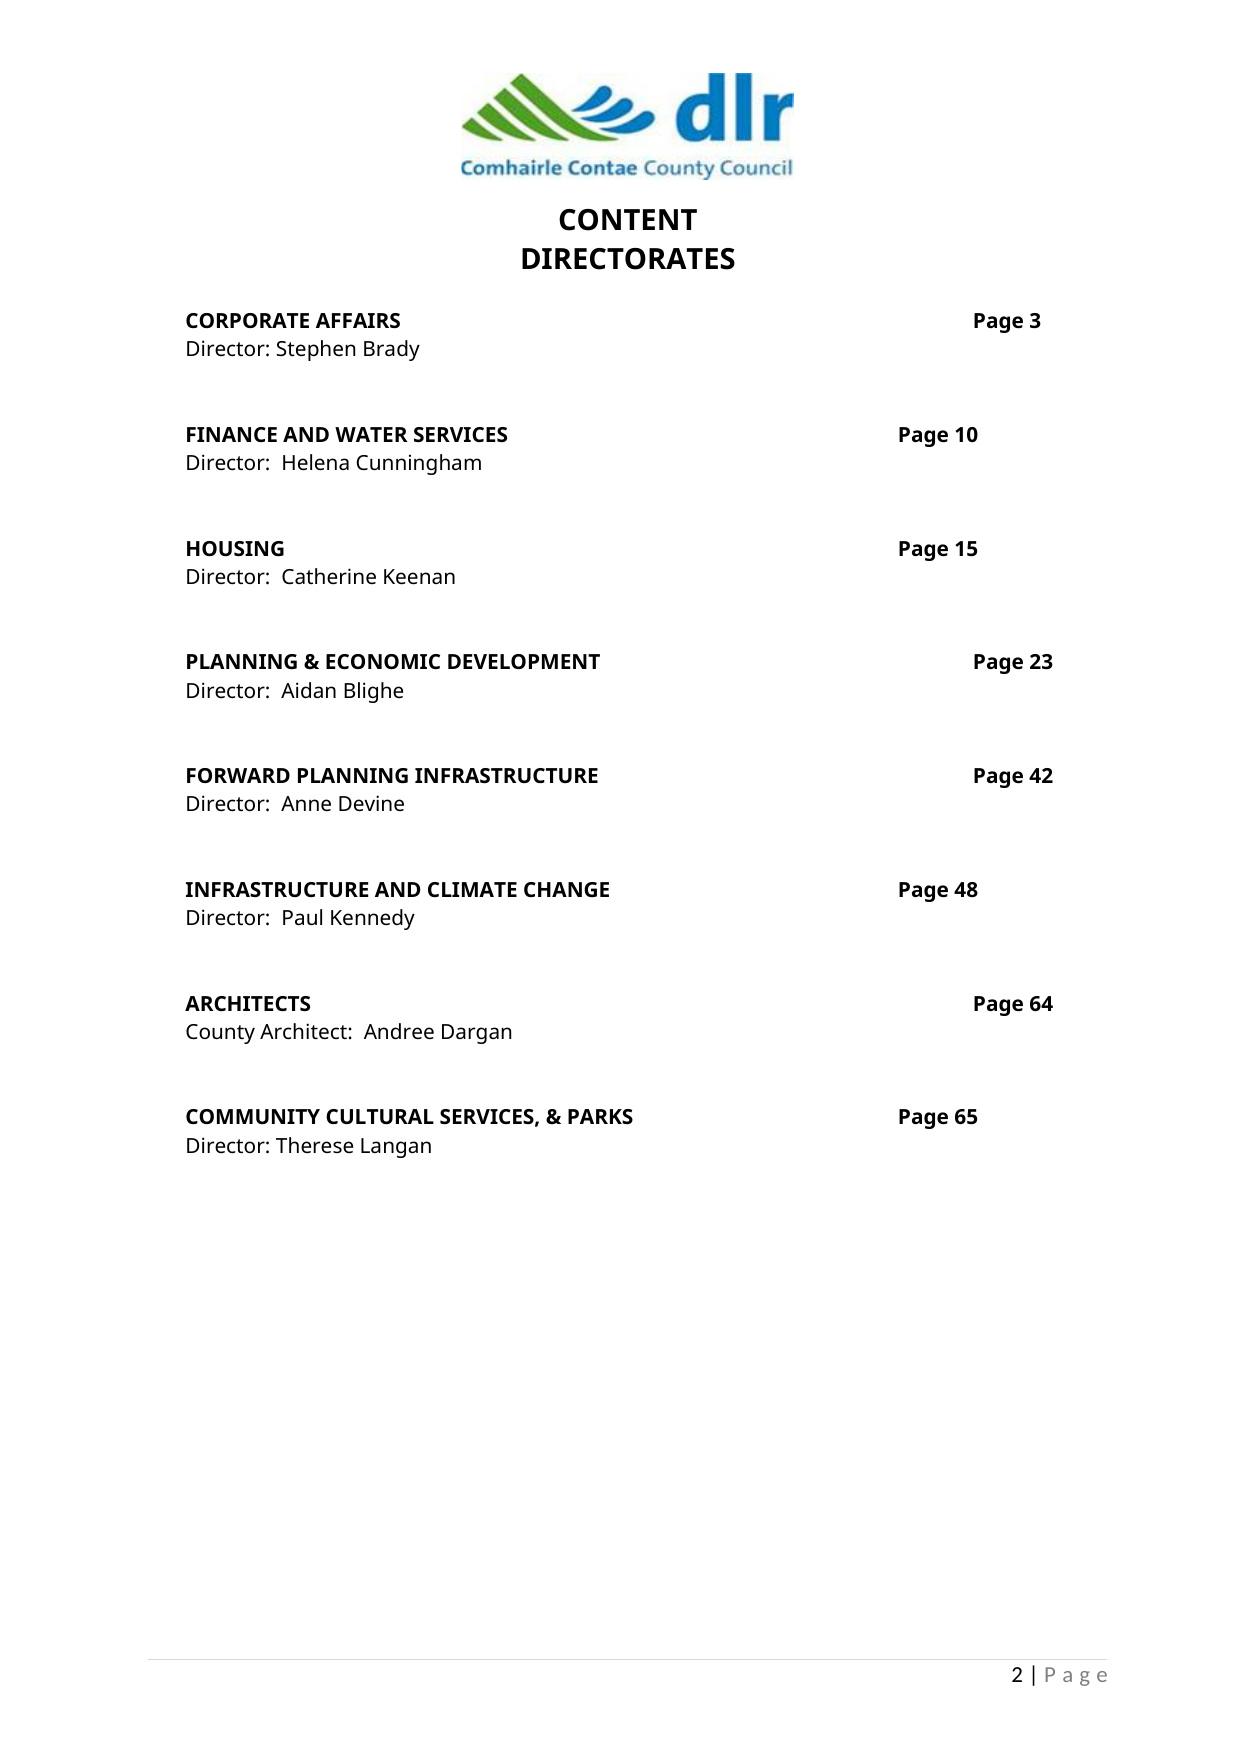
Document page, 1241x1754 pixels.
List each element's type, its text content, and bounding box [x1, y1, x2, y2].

text County Architect: Andree Dargan [185, 1017, 1107, 1046]
text FINANCE AND WATER SERVICES Page 10 [185, 420, 1107, 448]
text INFRASTRUCTURE AND CLIMATE CHANGE Page 48 [185, 875, 1107, 903]
text FORWARD PLANNING INFRASTRUCTURE Page 42 [185, 761, 1107, 789]
text COMMUNITY CULTURAL SERVICES, & PARKS Page 65 [185, 1102, 1107, 1131]
text Director: Helena Cunningham [185, 448, 1107, 477]
text Director: Therese Langan [185, 1131, 1107, 1159]
text CONTENT [148, 199, 1107, 238]
text Director: Stephen Brady [185, 334, 1107, 363]
picture [461, 73, 794, 180]
text PLANNING & ECONOMIC DEVELOPMENT Page 23 [185, 647, 1107, 676]
text Director: Aidan Blighe [185, 676, 1107, 704]
text HOUSING Page 15 [185, 534, 1107, 562]
text ARCHITECTS Page 64 [185, 989, 1107, 1017]
text Director: Paul Kennedy [185, 903, 1107, 932]
text Director: Catherine Keenan [185, 562, 1107, 591]
text CORPORATE AFFAIRS Page 3 [185, 306, 1107, 334]
text DIRECTORATES [148, 238, 1107, 278]
text Director: Anne Devine [185, 789, 1107, 818]
